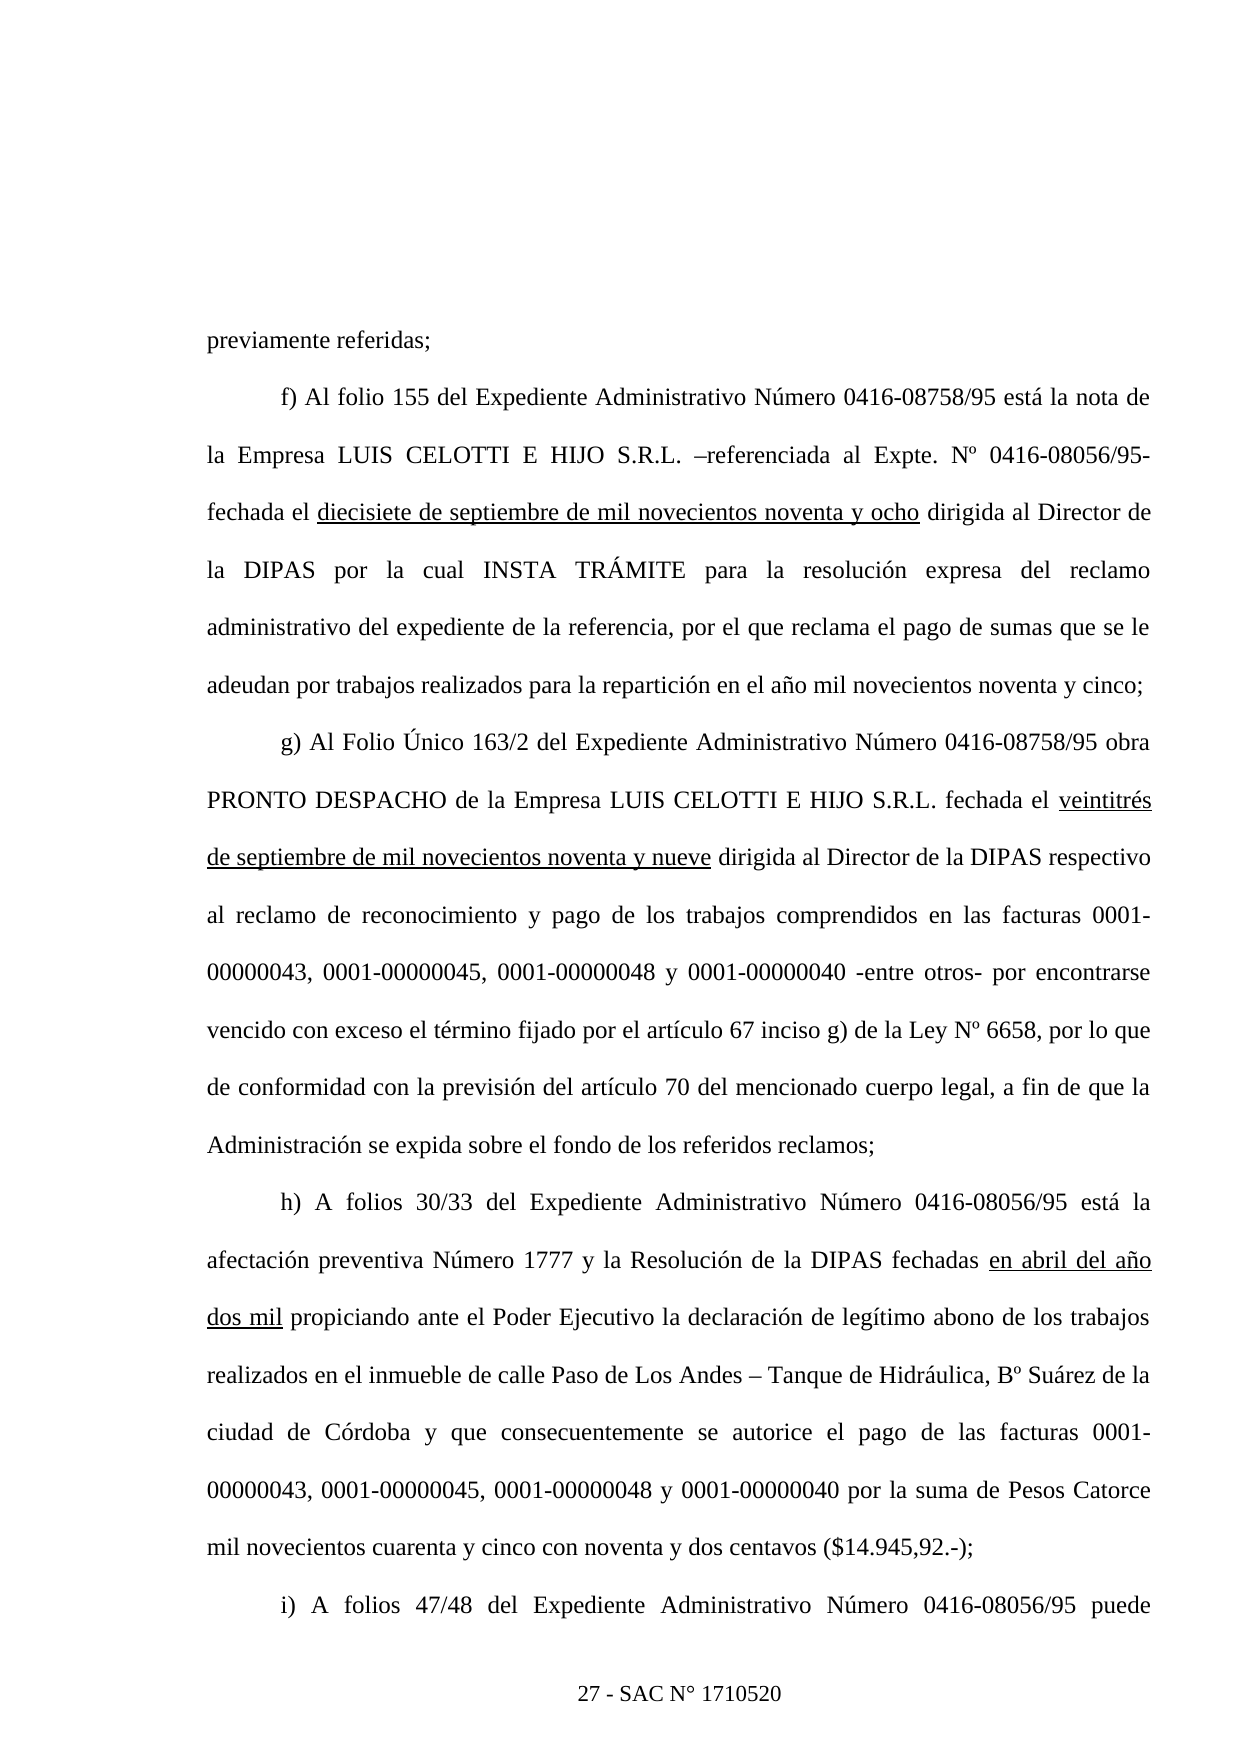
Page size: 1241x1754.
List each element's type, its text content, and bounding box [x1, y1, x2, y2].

text f) Al folio 155 del Expediente Administrativo Número 0416-08758/95 está la nota de la Empresa LUIS CELOTTI E HIJO S.R.L. –referenciada al Expte. Nº 0416-08056/95- fechada el diecisiete de septiembre de mil novecientos noventa y ocho dirigida al Director de la DIPAS por la cual INSTA TRÁMITE para la resolución expresa del reclamo administrativo del expediente de la referencia, por el que reclama el pago de sumas que se le adeudan por trabajos realizados para la repartición en el año mil novecientos noventa y cinco; [207, 382, 1152, 698]
text g) Al Folio Único 163/2 del Expediente Administrativo Número 0416-08758/95 obra PRONTO DESPACHO de la Empresa LUIS CELOTTI E HIJO S.R.L. fechada el veintitrés de septiembre de mil novecientos noventa y nueve dirigida al Director de la DIPAS respectivo al reclamo de reconocimiento y pago de los trabajos comprendidos en las facturas 0001-00000043, 0001-00000045, 0001-00000048 y 0001-00000040 -entre otros- por encontrarse vencido con exceso el término fijado por el artículo 67 inciso g) de la Ley Nº 6658, por lo que de conformidad con la previsión del artículo 70 del mencionado cuerpo legal, a fin de que la Administración se expida sobre el fondo de los referidos reclamos; [207, 727, 1152, 1158]
text h) A folios 30/33 del Expediente Administrativo Número 0416-08056/95 está la afectación preventiva Número 1777 y la Resolución de la DIPAS fechadas en abril del año dos mil propiciando ante el Poder Ejecutivo la declaración de legítimo abono de los trabajos realizados en el inmueble de calle Paso de Los Andes – Tanque de Hidráulica, Bº Suárez de la ciudad de Córdoba y que consecuentemente se autorice el pago de las facturas 0001-00000043, 0001-00000045, 0001-00000048 y 0001-00000040 por la suma de Pesos Catorce mil novecientos cuarenta y cinco con noventa y dos centavos ($14.945,92.-); [207, 1187, 1152, 1561]
